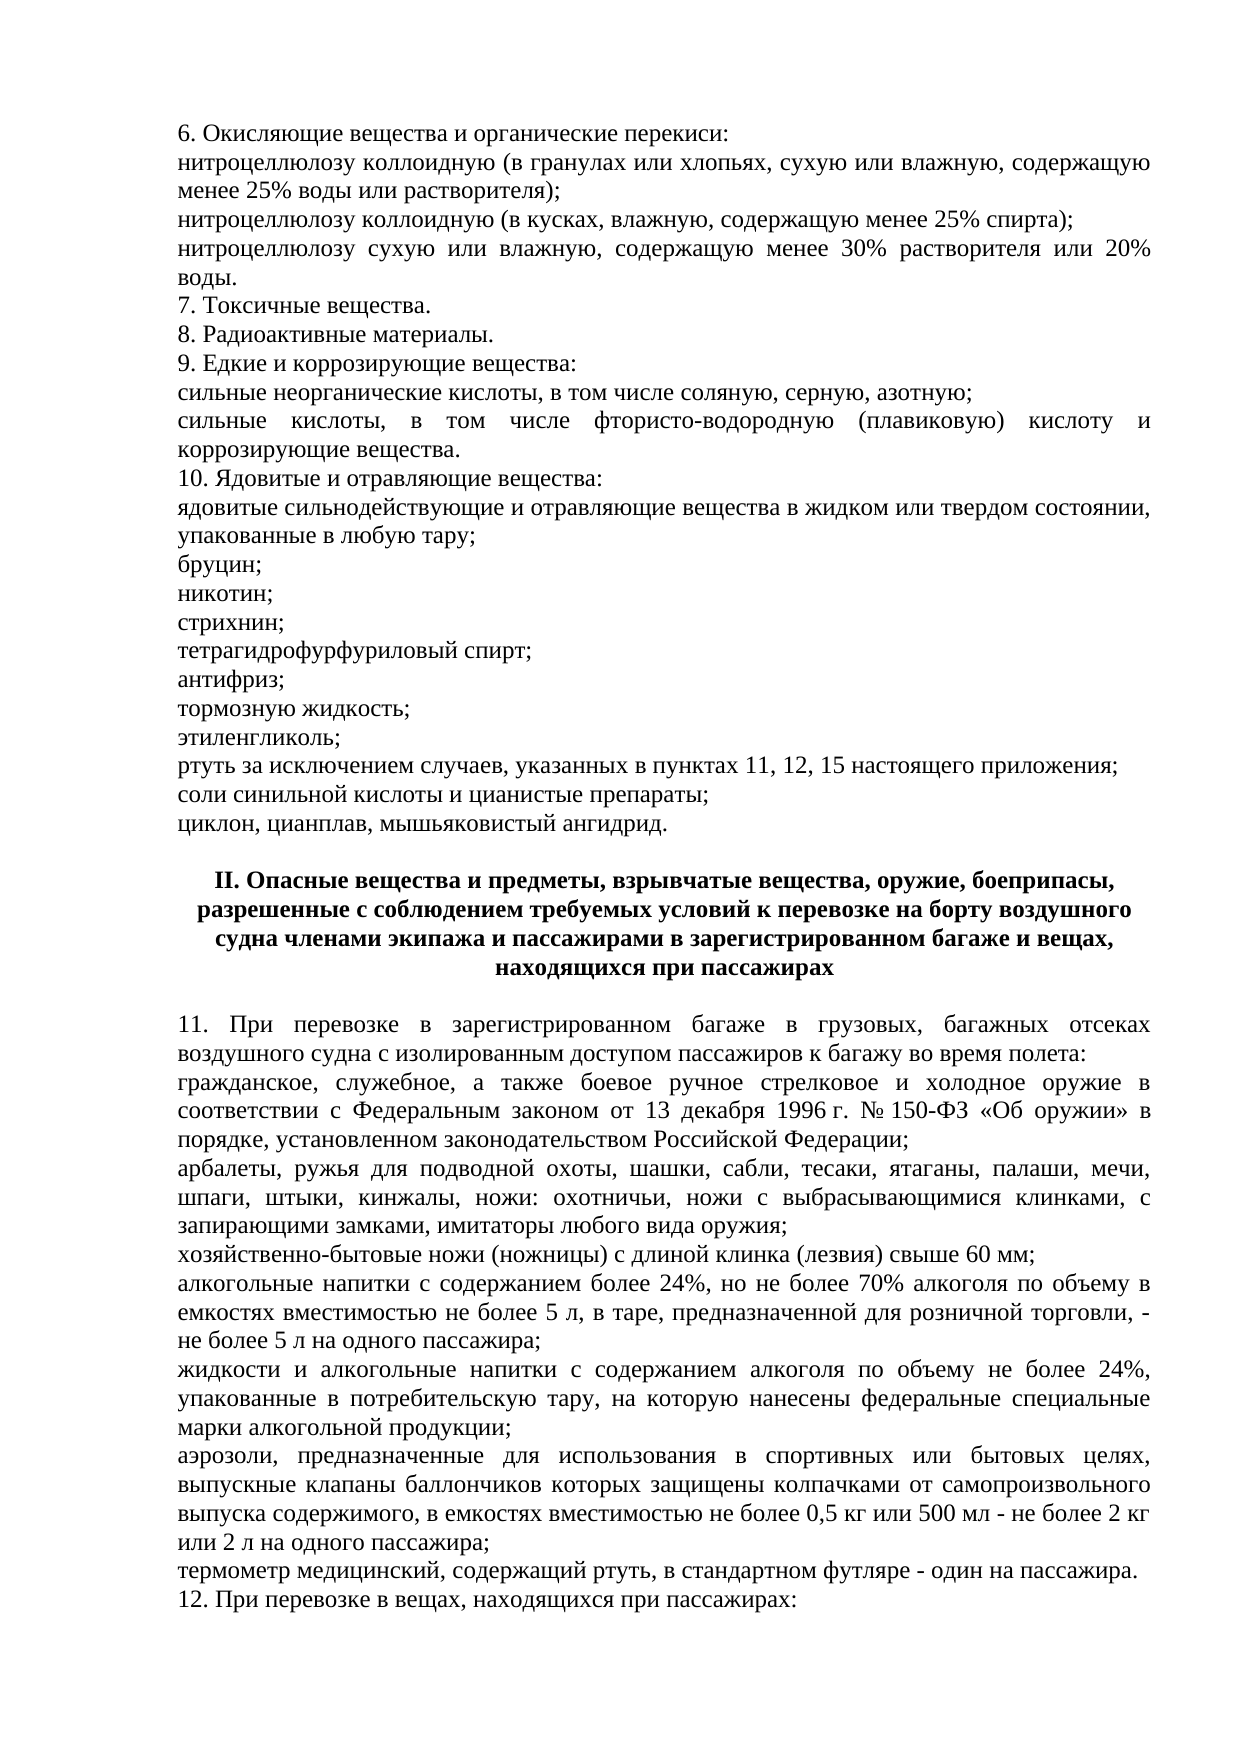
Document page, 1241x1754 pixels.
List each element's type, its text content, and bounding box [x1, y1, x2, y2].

text антифриз; [177, 664, 1152, 693]
text 9. Едкие и коррозирующие вещества: [177, 348, 1152, 377]
text соли синильной кислоты и цианистые препараты; [177, 779, 1152, 808]
text сильные кислоты, в том числе фтористо-водородную (плавиковую) кислоту и коррозирующие вещества. [177, 406, 1152, 463]
text 11. При перевозке в зарегистрированном багаже в грузовых, багажных отсеках воздушного судна с изолированным доступом пассажиров к багажу во время полета: [177, 1009, 1152, 1067]
text нитроцеллюлозу сухую или влажную, содержащую менее 30% растворителя или 20% воды. [177, 233, 1152, 291]
text арбалеты, ружья для подводной охоты, шашки, сабли, тесаки, ятаганы, палаши, мечи, шпаги, штыки, кинжалы, ножи: охотничьи, ножи с выбрасывающимися клинками, с запирающими замками, имитаторы любого вида оружия; [177, 1153, 1152, 1239]
text тетрагидрофурфуриловый спирт; [177, 636, 1152, 664]
text термометр медицинский, содержащий ртуть, в стандартном футляре - один на пассажира. [177, 1556, 1152, 1584]
text II. Опасные вещества и предметы, взрывчатые вещества, оружие, боеприпасы, разрешенные с соблюдением требуемых условий к перевозке на борту воздушного судна членами экипажа и пассажирами в зарегистрированном багаже и вещах, находящихся при пассажирах [177, 866, 1152, 981]
text стрихнин; [177, 607, 1152, 636]
text 7. Токсичные вещества. [177, 291, 1152, 319]
text жидкости и алкогольные напитки с содержанием алкоголя по объему не более 24%, упакованные в потребительскую тару, на которую нанесены федеральные специальные марки алкогольной продукции; [177, 1354, 1152, 1441]
text сильные неорганические кислоты, в том числе соляную, серную, азотную; [177, 377, 1152, 406]
text аэрозоли, предназначенные для использования в спортивных или бытовых целях, выпускные клапаны баллончиков которых защищены колпачками от самопроизвольного выпуска содержимого, в емкостях вместимостью не более 0,5 кг или 500 мл - не более 2 кг или 2 л на одного пассажира; [177, 1441, 1152, 1556]
text ртуть за исключением случаев, указанных в пунктах 11, 12, 15 настоящего приложения; [177, 751, 1152, 779]
text никотин; [177, 578, 1152, 607]
text нитроцеллюлозу коллоидную (в гранулах или хлопьях, сухую или влажную, содержащую менее 25% воды или растворителя); [177, 147, 1152, 204]
text 12. При перевозке в вещах, находящихся при пассажирах: [177, 1584, 1152, 1613]
text бруцин; [177, 549, 1152, 578]
text алкогольные напитки с содержанием более 24%, но не более 70% алкоголя по объему в емкостях вместимостью не более 5 л, в таре, предназначенной для розничной торговли, - не более 5 л на одного пассажира; [177, 1268, 1152, 1354]
text нитроцеллюлозу коллоидную (в кусках, влажную, содержащую менее 25% спирта); [177, 204, 1152, 233]
text 6. Окисляющие вещества и органические перекиси: [177, 118, 1152, 147]
text 10. Ядовитые и отравляющие вещества: [177, 463, 1152, 492]
text гражданское, служебное, а также боевое ручное стрелковое и холодное оружие в соответствии с Федеральным законом от 13 декабря 1996 г. № 150-ФЗ «Об оружии» в порядке, установленном законодательством Российской Федерации; [177, 1067, 1152, 1153]
text хозяйственно-бытовые ножи (ножницы) с длиной клинка (лезвия) свыше 60 мм; [177, 1239, 1152, 1268]
text этиленгликоль; [177, 722, 1152, 751]
text тормозную жидкость; [177, 693, 1152, 722]
text 8. Радиоактивные материалы. [177, 319, 1152, 348]
text циклон, цианплав, мышьяковистый ангидрид. [177, 808, 1152, 837]
text ядовитые сильнодействующие и отравляющие вещества в жидком или твердом состоянии, упакованные в любую тару; [177, 492, 1152, 549]
